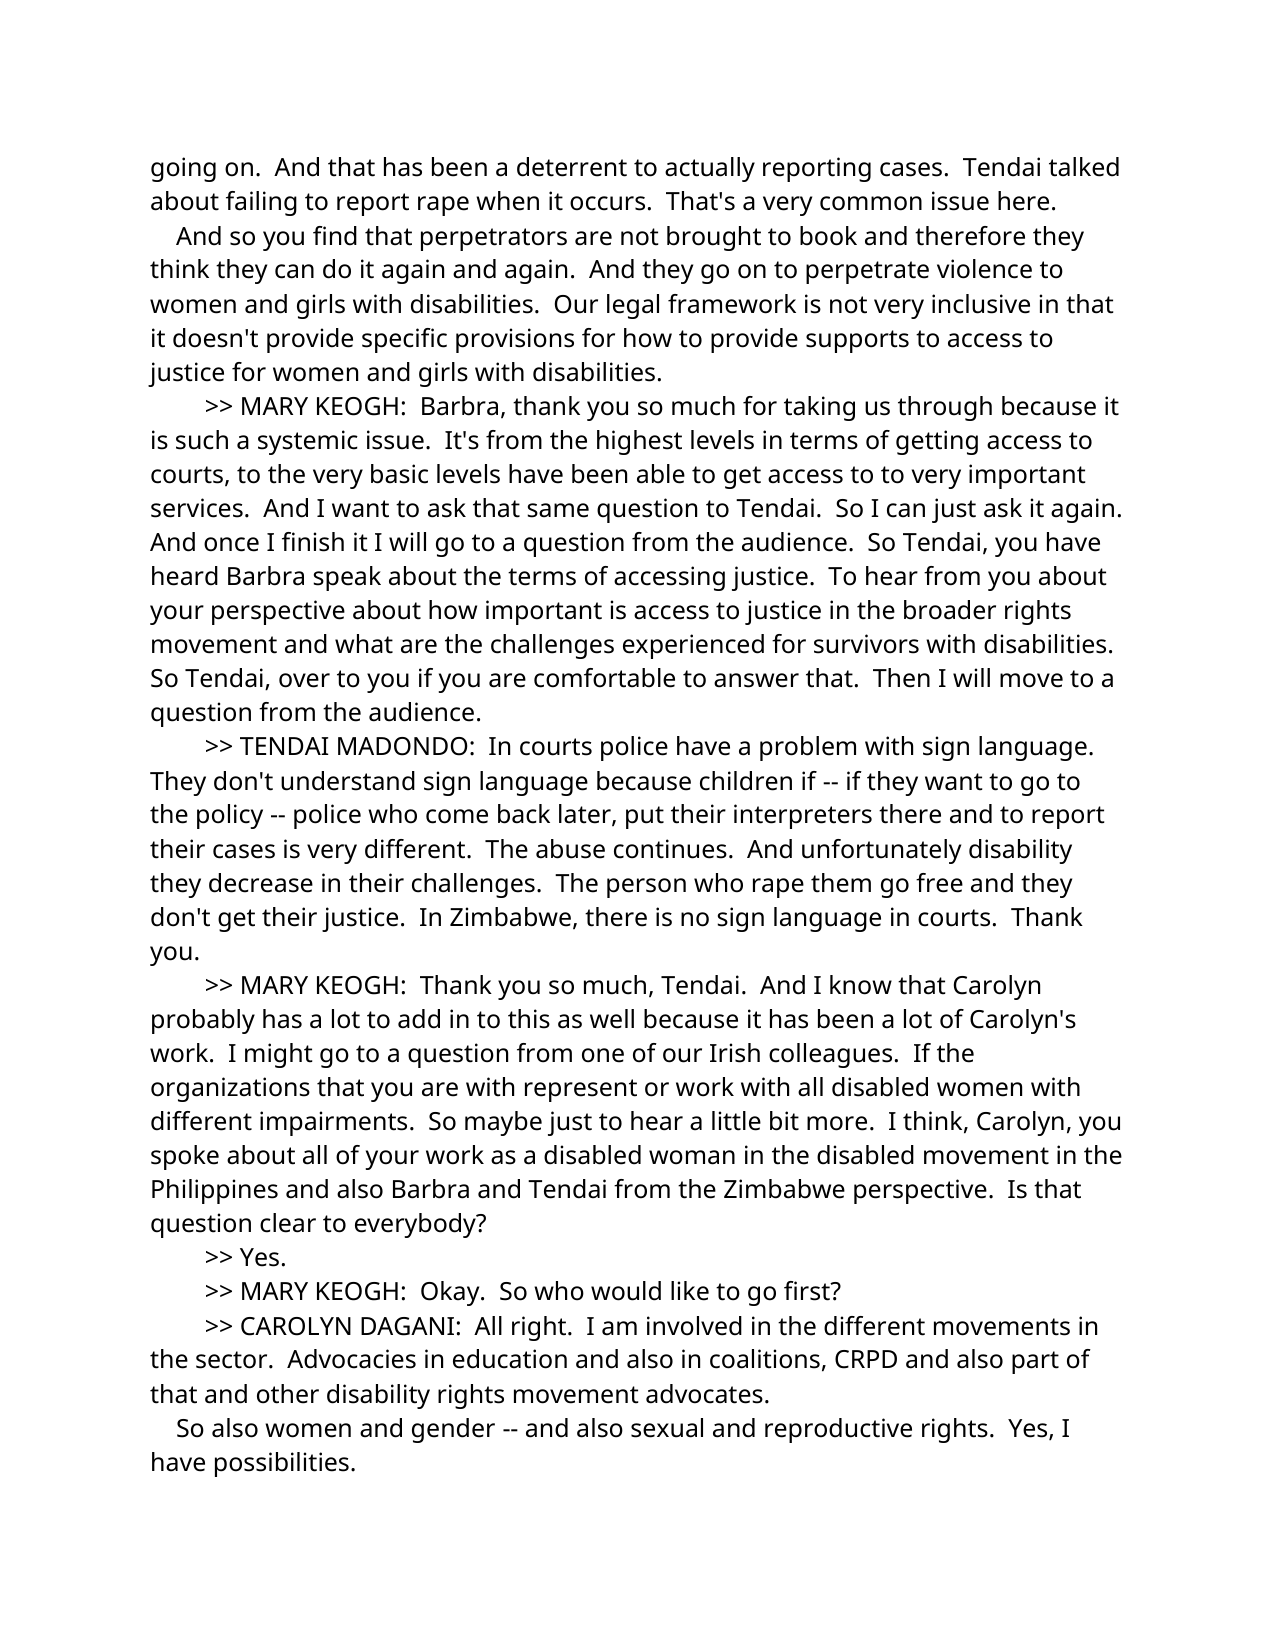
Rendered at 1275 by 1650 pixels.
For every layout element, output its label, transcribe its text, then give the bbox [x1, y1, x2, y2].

text >> Yes. [150, 1240, 1125, 1274]
text >> TENDAI MADONDO: In courts police have a problem with sign language. They don't understand sign language because children if -- if they want to go to the policy -- police who come back later, put their interpreters there and to report their cases is very different. The abuse continues. And unfortunately disability they decrease in their challenges. The person who rape them go free and they don't get their justice. In Zimbabwe, there is no sign language in courts. Thank you. [150, 729, 1125, 967]
text >> MARY KEOGH: Barbra, thank you so much for taking us through because it is such a systemic issue. It's from the highest levels in terms of getting access to courts, to the very basic levels have been able to get access to to very important services. And I want to ask that same question to Tendai. So I can just ask it again. And once I finish it I will go to a question from the audience. So Tendai, you have heard Barbra speak about the terms of accessing justice. To hear from you about your perspective about how important is access to justice in the broader rights movement and what are the challenges experienced for survivors with disabilities. So Tendai, over to you if you are comfortable to answer that. Then I will move to a question from the audience. [150, 388, 1125, 729]
text >> CAROLYN DAGANI: All right. I am involved in the different movements in the sector. Advocacies in education and also in coalitions, CRPD and also part of that and other disability rights movement advocates. So also women and gender -- and also sexual and reproductive rights. Yes, I have possibilities. [150, 1308, 1125, 1478]
text >> MARY KEOGH: Okay. So who would like to go first? [150, 1274, 1125, 1308]
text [150, 150, 1125, 388]
text >> MARY KEOGH: Thank you so much, Tendai. And I know that Carolyn probably has a lot to add in to this as well because it has been a lot of Carolyn's work. I might go to a question from one of our Irish colleagues. If the organizations that you are with represent or work with all disabled women with different impairments. So maybe just to hear a little bit more. I think, Carolyn, you spoke about all of your work as a disabled woman in the disabled movement in the Philippines and also Barbra and Tendai from the Zimbabwe perspective. Is that question clear to everybody? [150, 967, 1125, 1240]
